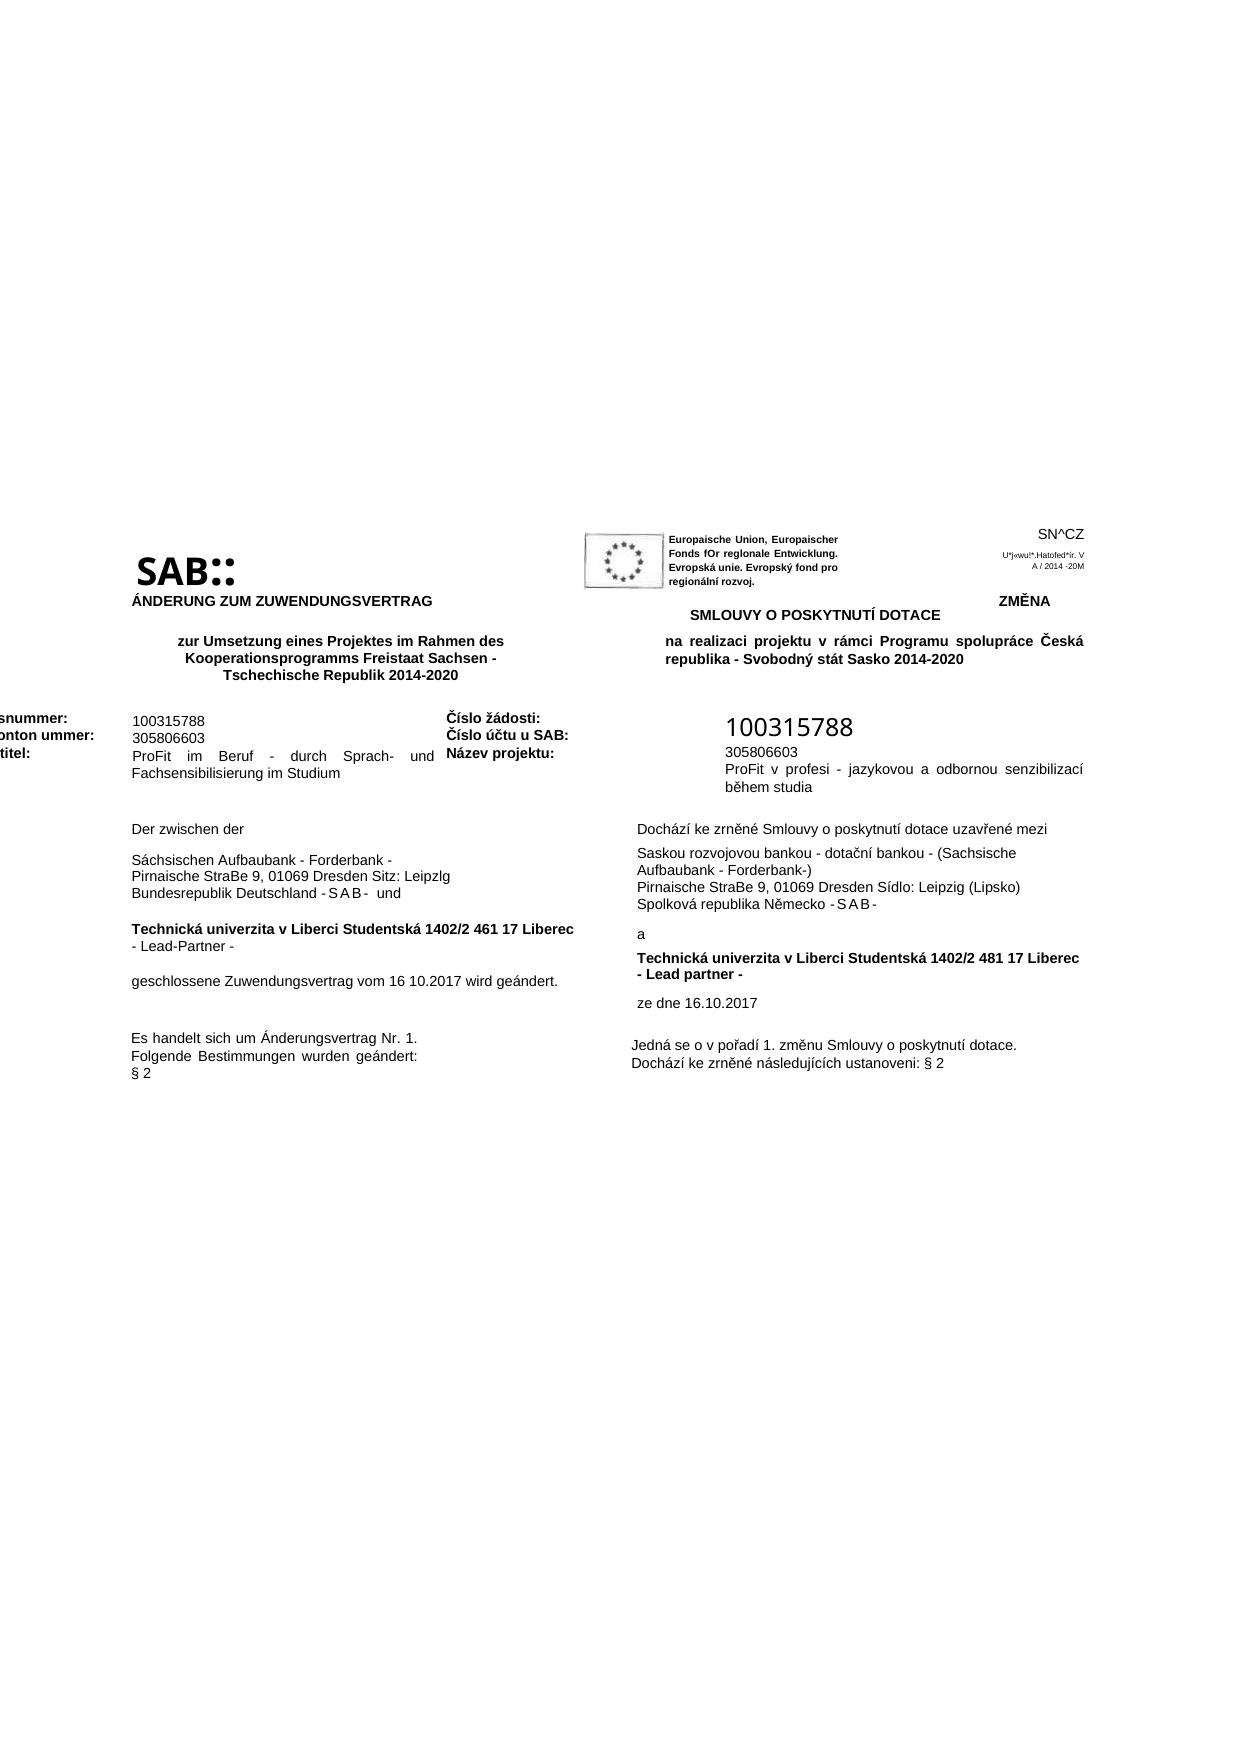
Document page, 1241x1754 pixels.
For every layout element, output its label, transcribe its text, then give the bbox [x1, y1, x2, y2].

text Pirnaische StraBe 9, 01069 Dresden Sídlo: Leipzig (Lipsko) [637, 879, 1084, 896]
text U*j«wu!*.Hatofed*ír. V A / 2014 -20M [131, 550, 583, 572]
text 305806603 [725, 743, 1084, 761]
text na realizaci projektu v rámci Programu spolupráce Česká republika - Svobodný stát Sasko 2014-2020 [665, 633, 1084, 668]
text Jedná se o v pořadí 1. změnu Smlouvy o poskytnutí dotace. Dochází ke zrněné následujících ustanoveni: § 2 [131, 1037, 1019, 1072]
text Sáchsischen Aufbaubank - Forderbank - [131, 851, 579, 868]
text Der zwischen der [131, 823, 579, 838]
text - Lead-Partner - [131, 938, 579, 954]
text 100315788 [131, 712, 491, 729]
text Saskou rozvojovou bankou - dotační bankou - (Sachsische Aufbaubank - Forderbank-) [637, 845, 1084, 879]
text Pirnaische StraBe 9, 01069 Dresden Sitz: Leipzlg [131, 868, 579, 885]
text ÁNDERUNG ZUM ZUWENDUNGSVERTRAG [131, 594, 526, 610]
text ProFit im Beruf - durch Sprach- und Fachsensibilisierung im Studium100315788 [131, 747, 491, 782]
text ProFit v profesi - jazykovou a odbornou senzibilizací během studia [725, 761, 1084, 796]
text Spolková republika Německo -SAB- [637, 896, 1084, 913]
text SN^CZ [131, 528, 1084, 543]
text Technická univerzita v Liberci Studentská 1402/2 461 17 Liberec [131, 921, 579, 938]
text ze dne 16.10.2017 [637, 997, 1084, 1011]
text U*j«wu!*.Hatofed*ír. V A / 2014 -20M [666, 550, 1084, 572]
text geschlossene Zuwendungsvertrag vom 16 10.2017 wird geándert. [131, 975, 579, 989]
text Technická univerzita v Liberci Studentská 1402/2 481 17 Liberec - Lead partner - [637, 950, 1084, 983]
text 305806603 [131, 729, 491, 747]
picture [583, 532, 666, 590]
text a [637, 927, 1084, 942]
text Dochází ke zrněné Smlouvy o poskytnutí dotace uzavřené mezi [637, 823, 1084, 838]
text Bundesrepublik Deutschland -SAB- und [131, 885, 579, 902]
text ZMĚNA SMLOUVY O POSKYTNUTÍ DOTACE [690, 594, 1084, 623]
text zur Umsetzung eines Projektes im Rahmen des Kooperationsprogramms Freistaat Sachsen - Tschechische Republik 2014-2020 [131, 633, 550, 683]
